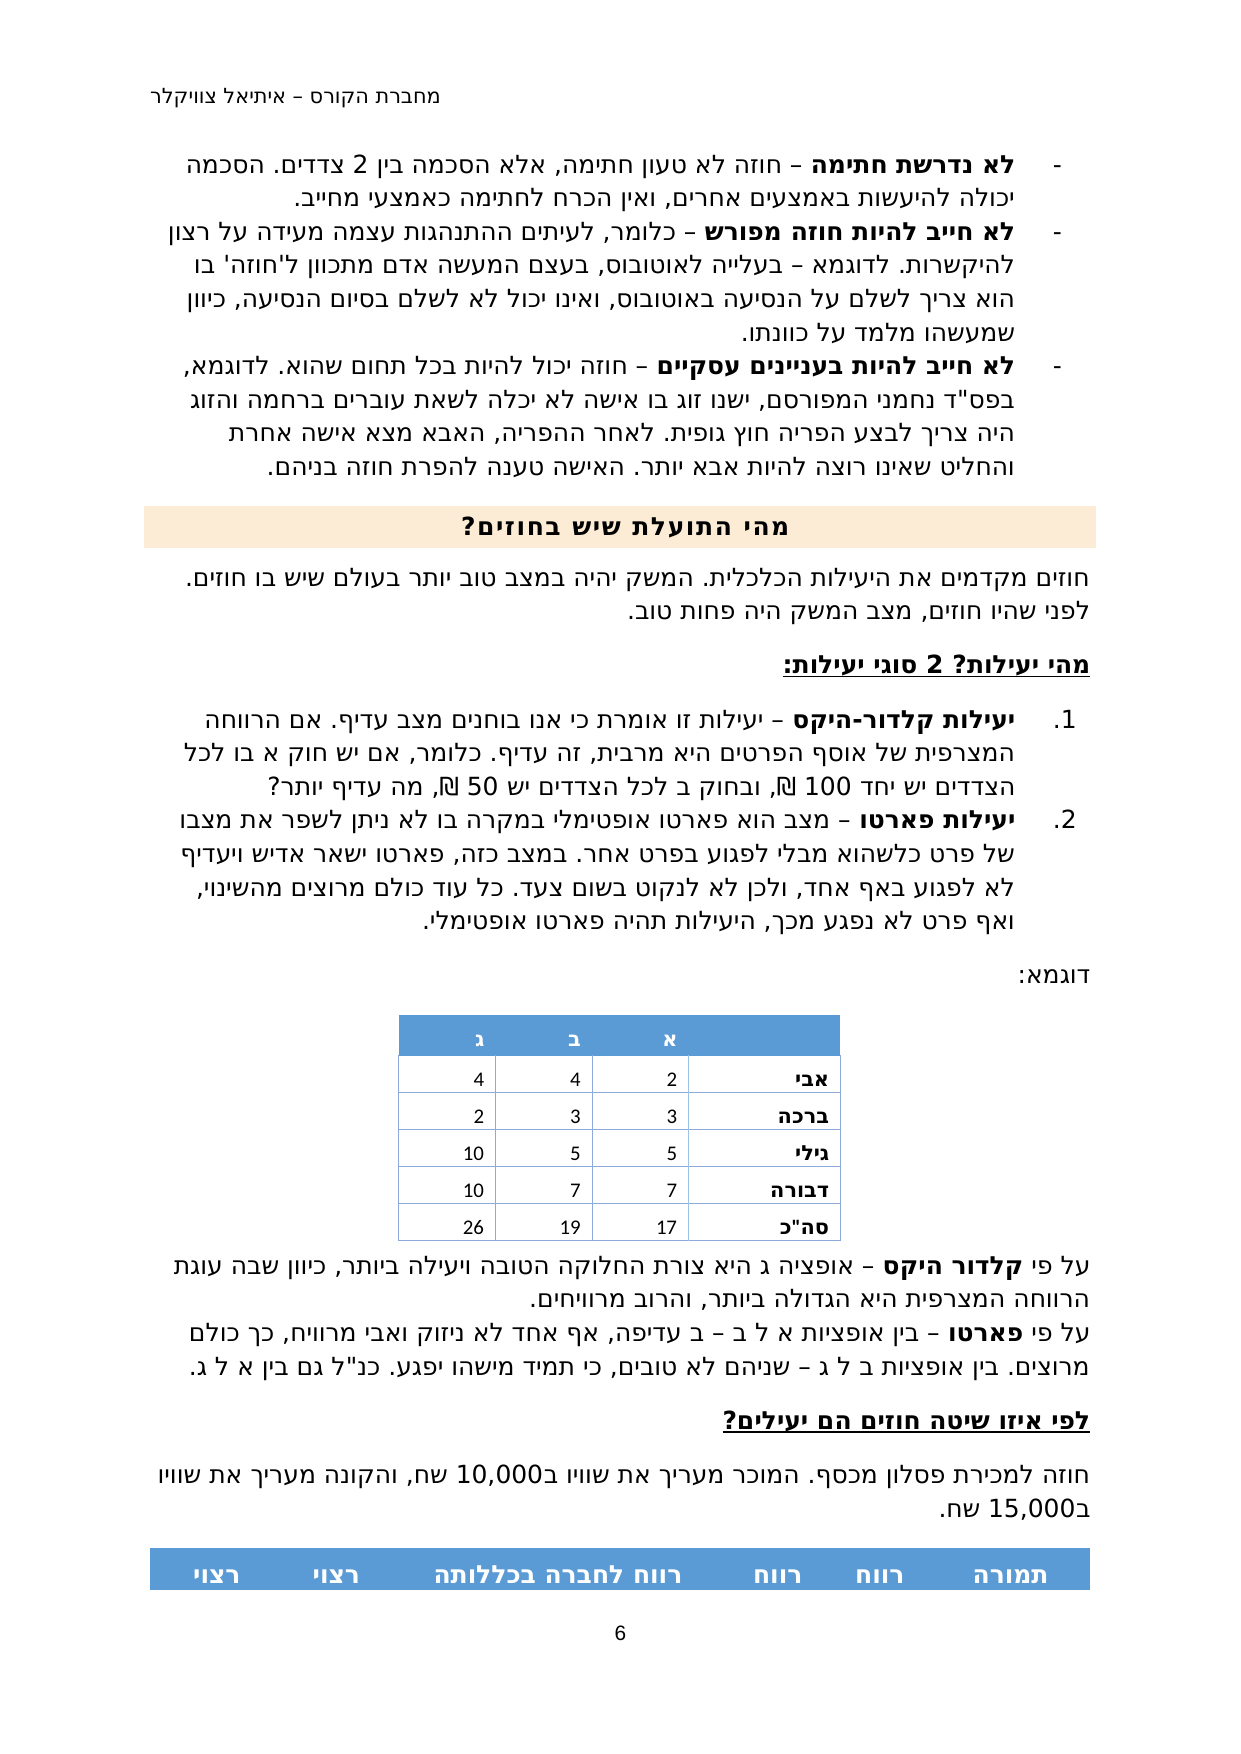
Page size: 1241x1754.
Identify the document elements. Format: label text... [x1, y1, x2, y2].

table_cell גילי [689, 1130, 840, 1166]
table_cell 26 [399, 1204, 495, 1239]
table_header תמורה עבור המכירה [931, 1549, 1090, 1589]
list יעילות קלדור-היקס – יעילות זו אומרת כי אנו בוחנים מצב עדיף. אם הרווחה המצרפית של אוסף הפרטים היא מרבית, זה עדיף. כלומר, אם יש חוק א בו לכל הצדדים יש יחד 100 ₪, ובחוק ב לכל הצדדים יש 50 ₪, מה עדיף יותר? [150, 705, 1053, 801]
table_header רצוי פארטו [283, 1549, 389, 1589]
list לא חייב להיות בעניינים עסקיים – חוזה יכול להיות בכל תחום שהוא. לדוגמא, בפס"ד נחמני המפורסם, ישנו זוג בו אישה לא יכלה לשאת עוברים ברחמה והזוג היה צריך לבצע הפריה חוץ גופית. לאחר ההפריה, האבא מצא אישה אחרת והחליט שאינו רוצה להיות אבא יותר. האישה טענה להפרת חוזה בניהם. [150, 351, 1053, 481]
table_cell דבורה [689, 1167, 840, 1203]
text חוזה למכירת פסלון מכסף. המוכר מעריך את שוויו ב10,000 שח, והקונה מעריך את שוויו ב15,000 שח. [150, 1460, 1090, 1523]
table_cell 10 [399, 1167, 495, 1203]
table_header רווח למוכר [828, 1549, 930, 1589]
table_header רצוי קלדור היקס [150, 1549, 283, 1589]
table_header רווח לחברה בכללותה [389, 1549, 726, 1589]
table_cell 5 [496, 1130, 592, 1166]
table_cell 2 [399, 1093, 495, 1129]
table_cell 3 [496, 1093, 592, 1129]
list לא חייב להיות חוזה מפורש – כלומר, לעיתים ההתנהגות עצמה מעידה על רצון להיקשרות. לדוגמא – בעלייה לאוטובוס, בעצם המעשה אדם מתכוון ל'חוזה' בו הוא צריך לשלם על הנסיעה באוטובוס, ואינו יכול לא לשלם בסיום הנסיעה, כיוון שמעשהו מלמד על כוונתו. [150, 217, 1053, 347]
table_cell 19 [496, 1204, 592, 1239]
table_cell 10 [399, 1130, 495, 1166]
table_cell ברכה [689, 1093, 840, 1129]
table_cell 5 [593, 1130, 688, 1166]
table_cell סה"כ [689, 1204, 840, 1239]
table_header ב [495, 1016, 592, 1055]
table_cell 2 [593, 1056, 688, 1092]
text מהי יעילות? 2 סוגי יעילות: [150, 651, 1090, 680]
table_cell 4 [399, 1056, 495, 1092]
table_header [689, 1016, 840, 1055]
table_cell 17 [593, 1204, 688, 1239]
table_cell 4 [496, 1056, 592, 1092]
text חוזים מקדמים את היעילות הכלכלית. המשק יהיה במצב טוב יותר בעולם שיש בו חוזים. לפני שהיו חוזים, מצב המשק היה פחות טוב. [150, 563, 1090, 625]
list לא נדרשת חתימה – חוזה לא טעון חתימה, אלא הסכמה בין 2 צדדים. הסכמה יכולה להיעשות באמצעים אחרים, ואין הכרח לחתימה כאמצעי מחייב. [150, 150, 1053, 213]
subtitle מהי התועלת שיש בחוזים? [150, 513, 1090, 542]
table_cell 7 [593, 1167, 688, 1203]
table_cell 3 [593, 1093, 688, 1129]
text דוגמא: [150, 961, 1090, 990]
table_cell אבי [689, 1056, 840, 1092]
text על פי קלדור היקס – אופציה ג היא צורת החלוקה הטובה ויעילה ביותר, כיוון שבה עוגת הרווחה המצרפית היא הגדולה ביותר, והרוב מרוויחים. על פי פארטו – בין אופציות א ל ב – ב עדיפה, אף אחד לא ניזוק ואבי מרוויח, כך כולם מרוצים. בין אופציות ב ל ג – שניהם לא טובים, כי תמיד מישהו יפגע. כנ"ל גם בין א ל ג. [150, 1251, 1090, 1381]
table_header א [592, 1016, 688, 1055]
text לפי איזו שיטה חוזים הם יעילים? [150, 1406, 1090, 1435]
table_header ג [399, 1016, 495, 1055]
table_header רווח לקונה [726, 1549, 828, 1589]
table_cell 7 [496, 1167, 592, 1203]
list יעילות פארטו – מצב הוא פארטו אופטימלי במקרה בו לא ניתן לשפר את מצבו של פרט כלשהוא מבלי לפגוע בפרט אחר. במצב כזה, פארטו ישאר אדיש ויעדיף לא לפגוע באף אחד, ולכן לא לנקוט בשום צעד. כל עוד כולם מרוצים מהשינוי, ואף פרט לא נפגע מכך, היעילות תהיה פארטו אופטימלי. [150, 806, 1053, 935]
